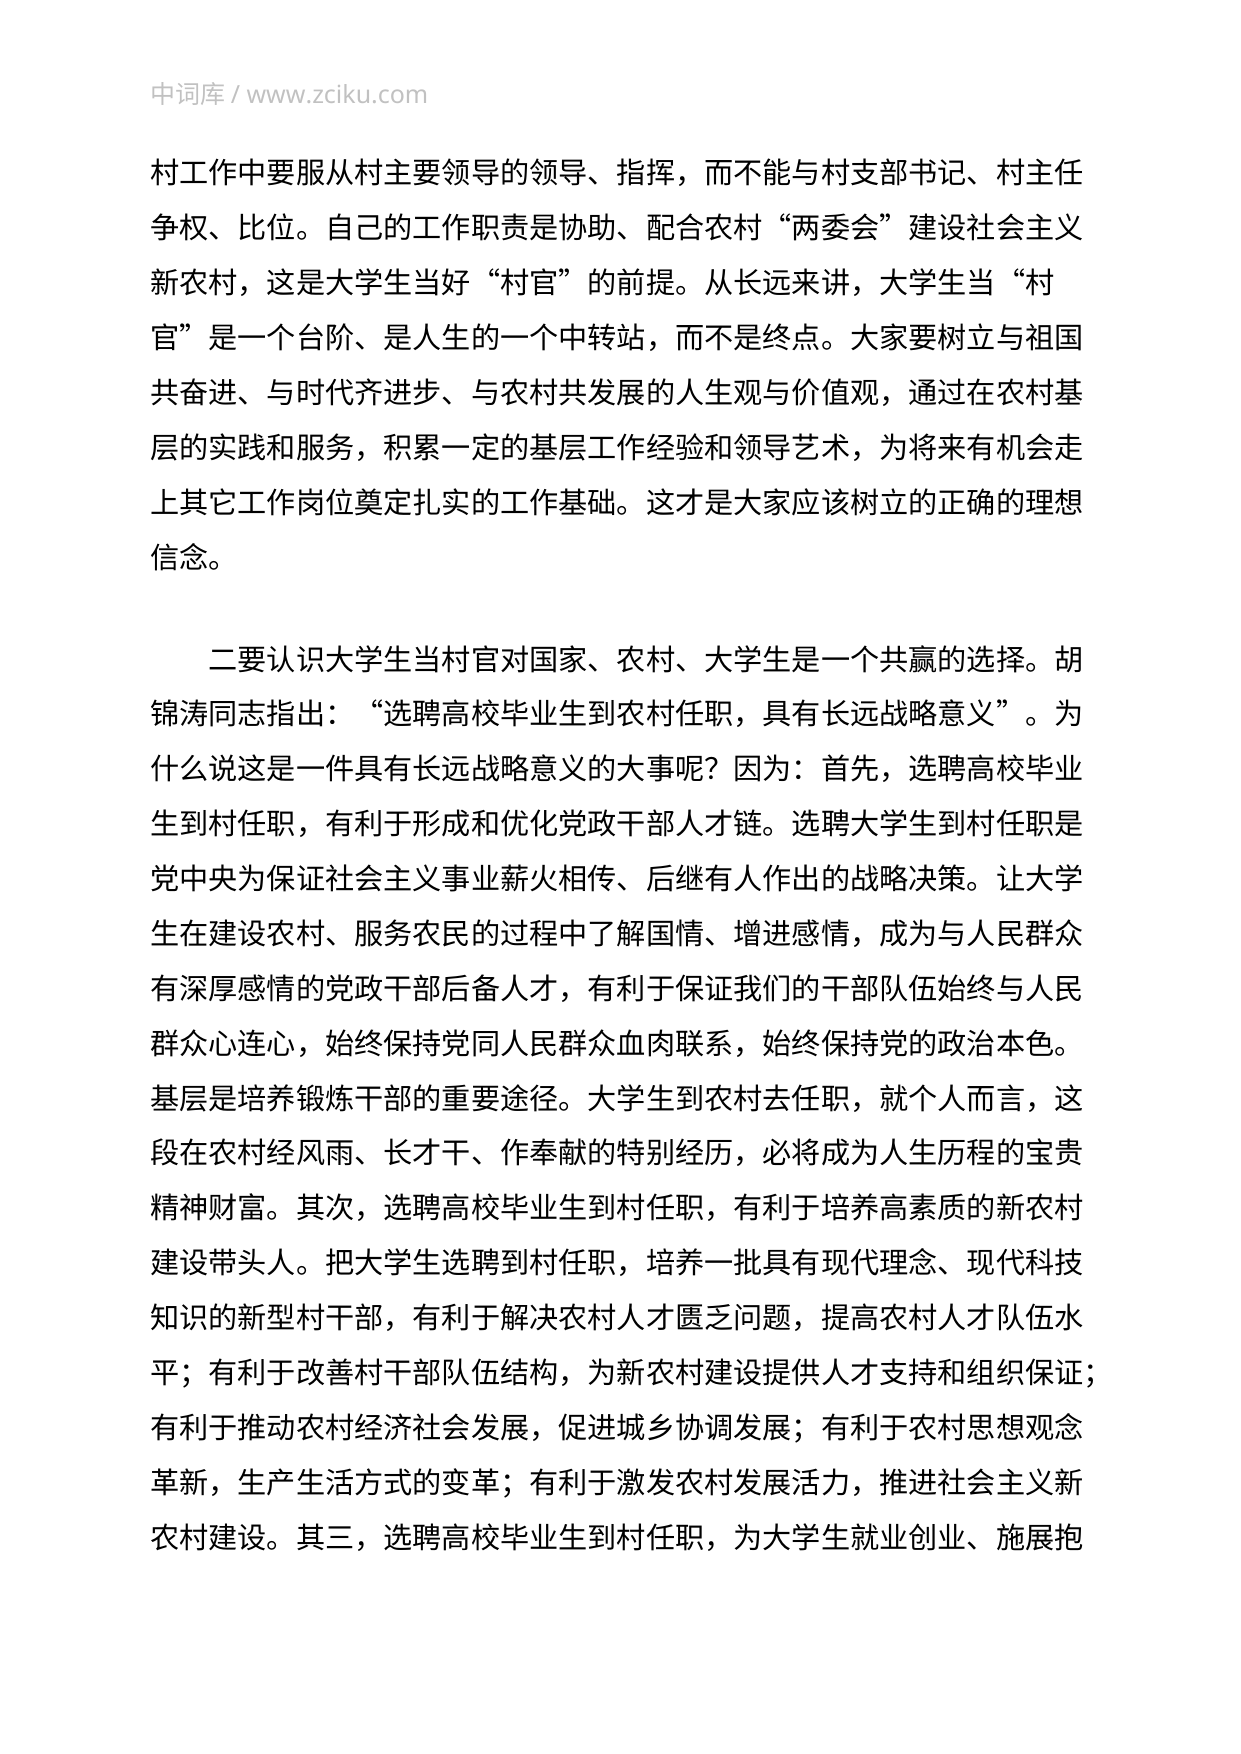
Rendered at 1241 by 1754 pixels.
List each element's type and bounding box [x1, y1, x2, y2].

text [150, 636, 1090, 1557]
text [150, 150, 1090, 577]
